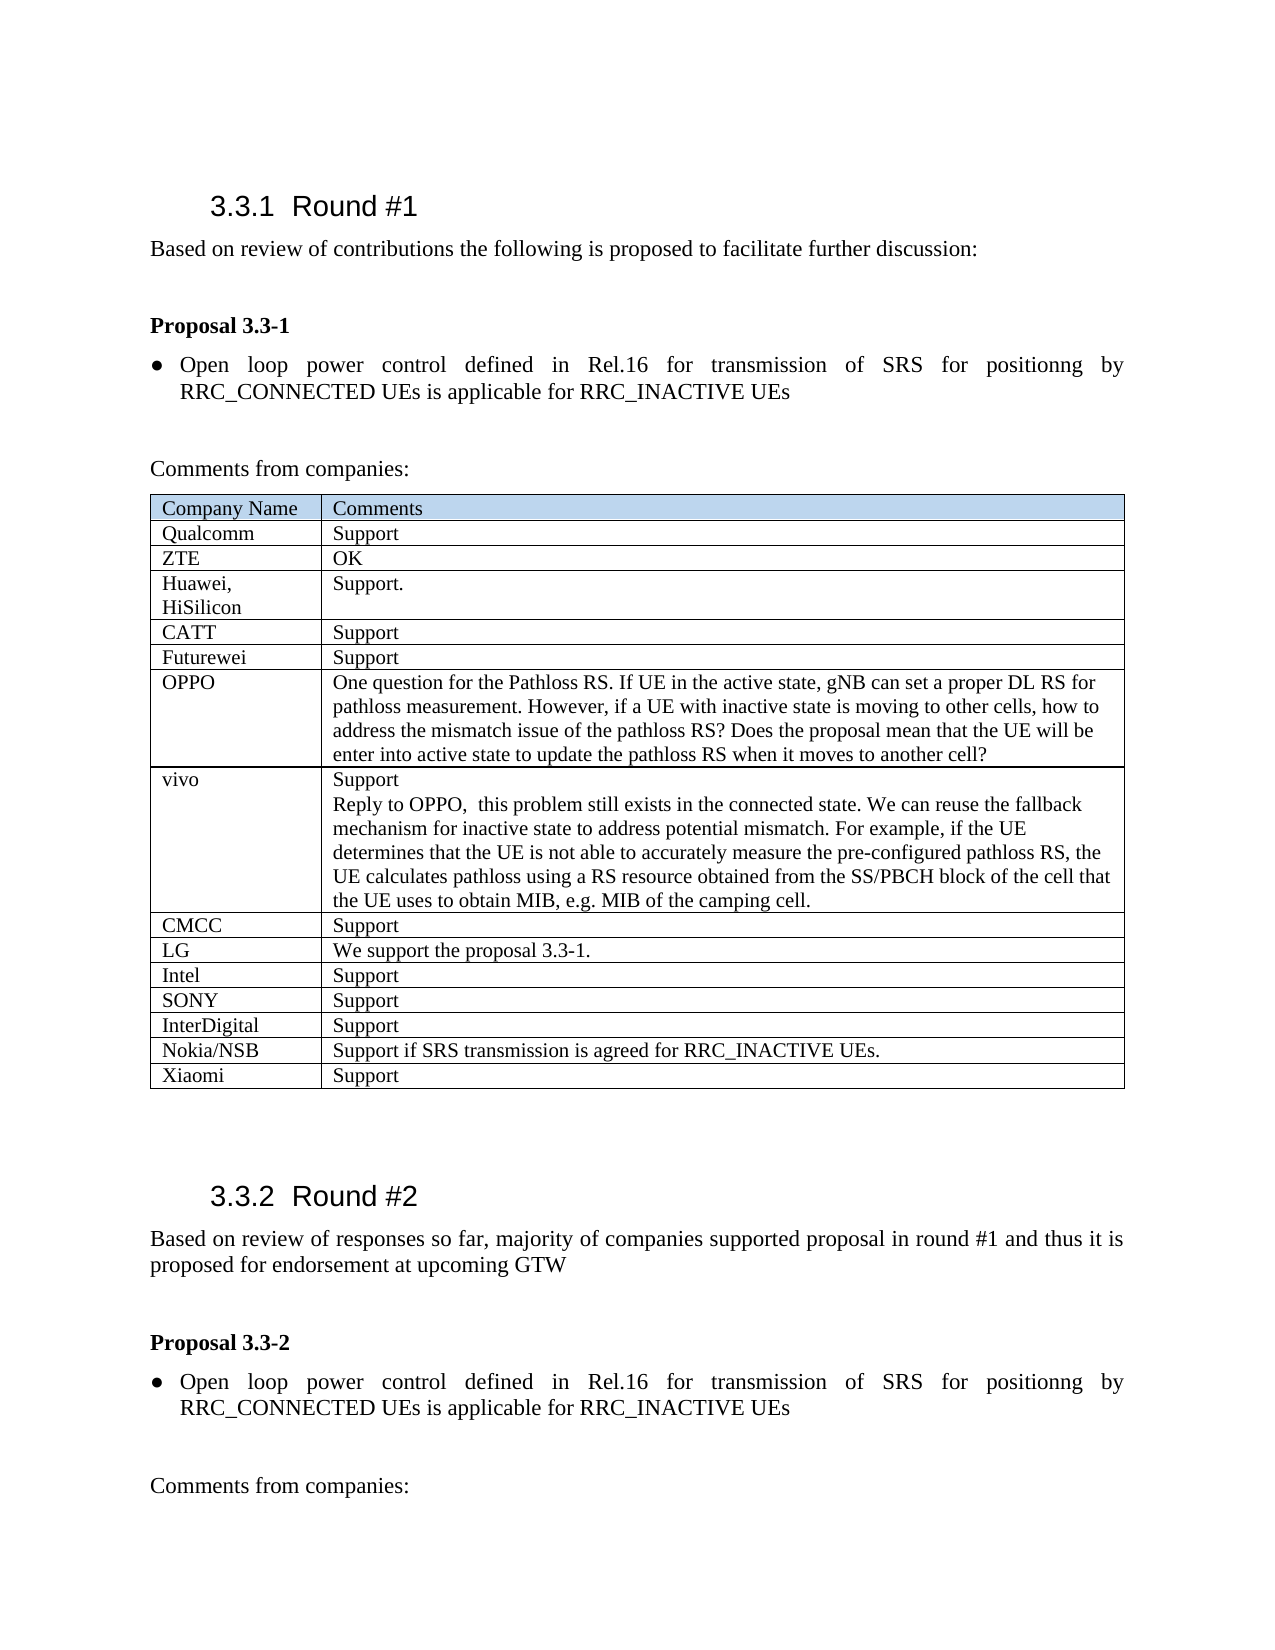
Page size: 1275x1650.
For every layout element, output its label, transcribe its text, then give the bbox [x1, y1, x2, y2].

table_cell LG [151, 938, 321, 962]
text Proposal 3.3-2 [150, 1329, 1125, 1355]
table_cell Xiaomi [151, 1064, 321, 1087]
table_cell Support [322, 521, 1124, 544]
table_cell Support Reply to OPPO, this problem still exists in the connected state. We can reuse the fallback mechanism for inactive state to address potential mismatch. For example, if the UE determines that the UE is not able to accurately measure the pre-configured pathloss RS, the UE calculates pathloss using a RS resource obtained from the SS/PBCH block of the cell that the UE uses to obtain MIB, e.g. MIB of the camping cell. [322, 768, 1124, 912]
text Comments from companies: [150, 1472, 1125, 1498]
table_cell We support the proposal 3.3-1. [322, 938, 1124, 962]
table_cell InterDigital [151, 1013, 321, 1037]
text Based on review of responses so far, majority of companies supported proposal in round #1 and thus it is proposed for endorsement at upcoming GTW [150, 1225, 1125, 1277]
table_cell Nokia/NSB [151, 1038, 321, 1062]
table_cell Intel [151, 963, 321, 987]
table_header Comments [322, 495, 1124, 519]
text Proposal 3.3-1 [150, 313, 1125, 339]
table_cell Support if SRS transmission is agreed for RRC_INACTIVE UEs. [322, 1038, 1124, 1062]
list Open loop power control defined in Rel.16 for transmission of SRS for positionng by RRC_CONNECTED UEs is applicable for RRC_INACTIVE UEs [150, 1368, 1125, 1420]
list Open loop power control defined in Rel.16 for transmission of SRS for positionng by RRC_CONNECTED UEs is applicable for RRC_INACTIVE UEs [150, 351, 1125, 404]
table_cell Support [322, 620, 1124, 644]
table_cell Support [322, 645, 1124, 669]
table_cell Qualcomm [151, 521, 321, 544]
table_cell CMCC [151, 913, 321, 937]
table_cell SONY [151, 988, 321, 1012]
table_header Company Name [151, 495, 321, 519]
table_cell CATT [151, 620, 321, 644]
text Comments from companies: [150, 456, 1125, 482]
table_cell ZTE [151, 546, 321, 570]
table_cell vivo [151, 768, 321, 912]
table_cell Support [322, 988, 1124, 1012]
table_cell OK [322, 546, 1124, 570]
table_cell Support. [322, 571, 1124, 619]
subtitle Round #2 [210, 1179, 1125, 1212]
table_cell Huawei, HiSilicon [151, 571, 321, 619]
text Based on review of contributions the following is proposed to facilitate further discussion: [150, 235, 1125, 261]
table_cell One question for the Pathloss RS. If UE in the active state, gNB can set a proper DL RS for pathloss measurement. However, if a UE with inactive state is moving to other cells, how to address the mismatch issue of the pathloss RS? Does the proposal mean that the UE will be enter into active state to update the pathloss RS when it moves to another cell? [322, 670, 1124, 766]
table_cell Futurewei [151, 645, 321, 669]
table_cell Support [322, 963, 1124, 987]
table_cell Support [322, 1064, 1124, 1087]
table_cell OPPO [151, 670, 321, 766]
subtitle Round #1 [210, 189, 1125, 222]
table_cell Support [322, 1013, 1124, 1037]
table_cell Support [322, 913, 1124, 937]
